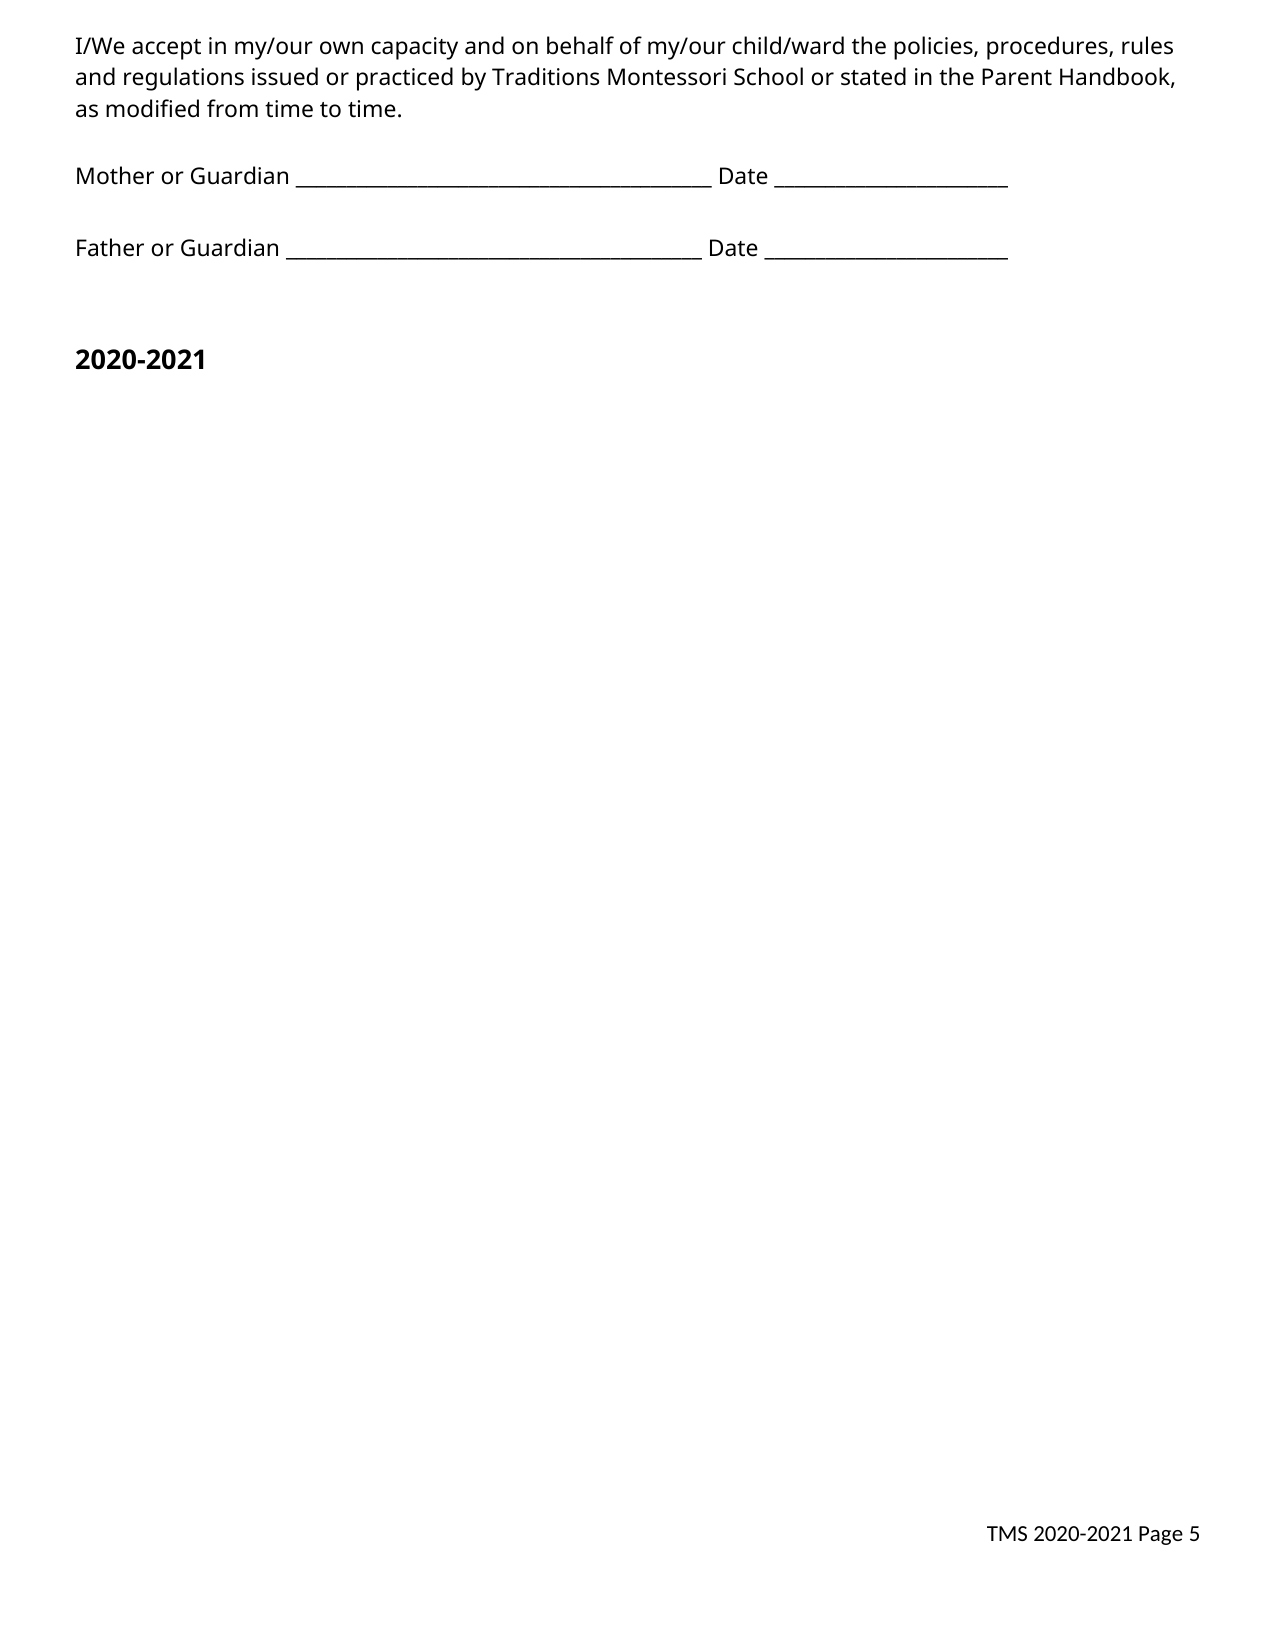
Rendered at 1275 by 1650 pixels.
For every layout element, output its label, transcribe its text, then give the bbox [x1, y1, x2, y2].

text I/We accept in my/our own capacity and on behalf of my/our child/ward the policies, procedures, rules and regulations issued or practiced by Traditions Montessori School or stated in the Parent Handbook, as modified from time to time. [75, 30, 1200, 124]
text Mother or Guardian _________________________________________ Date _______________________ [75, 160, 1200, 191]
text Father or Guardian _________________________________________ Date ________________________ [75, 232, 1200, 263]
text 2020-2021 [75, 340, 1200, 377]
